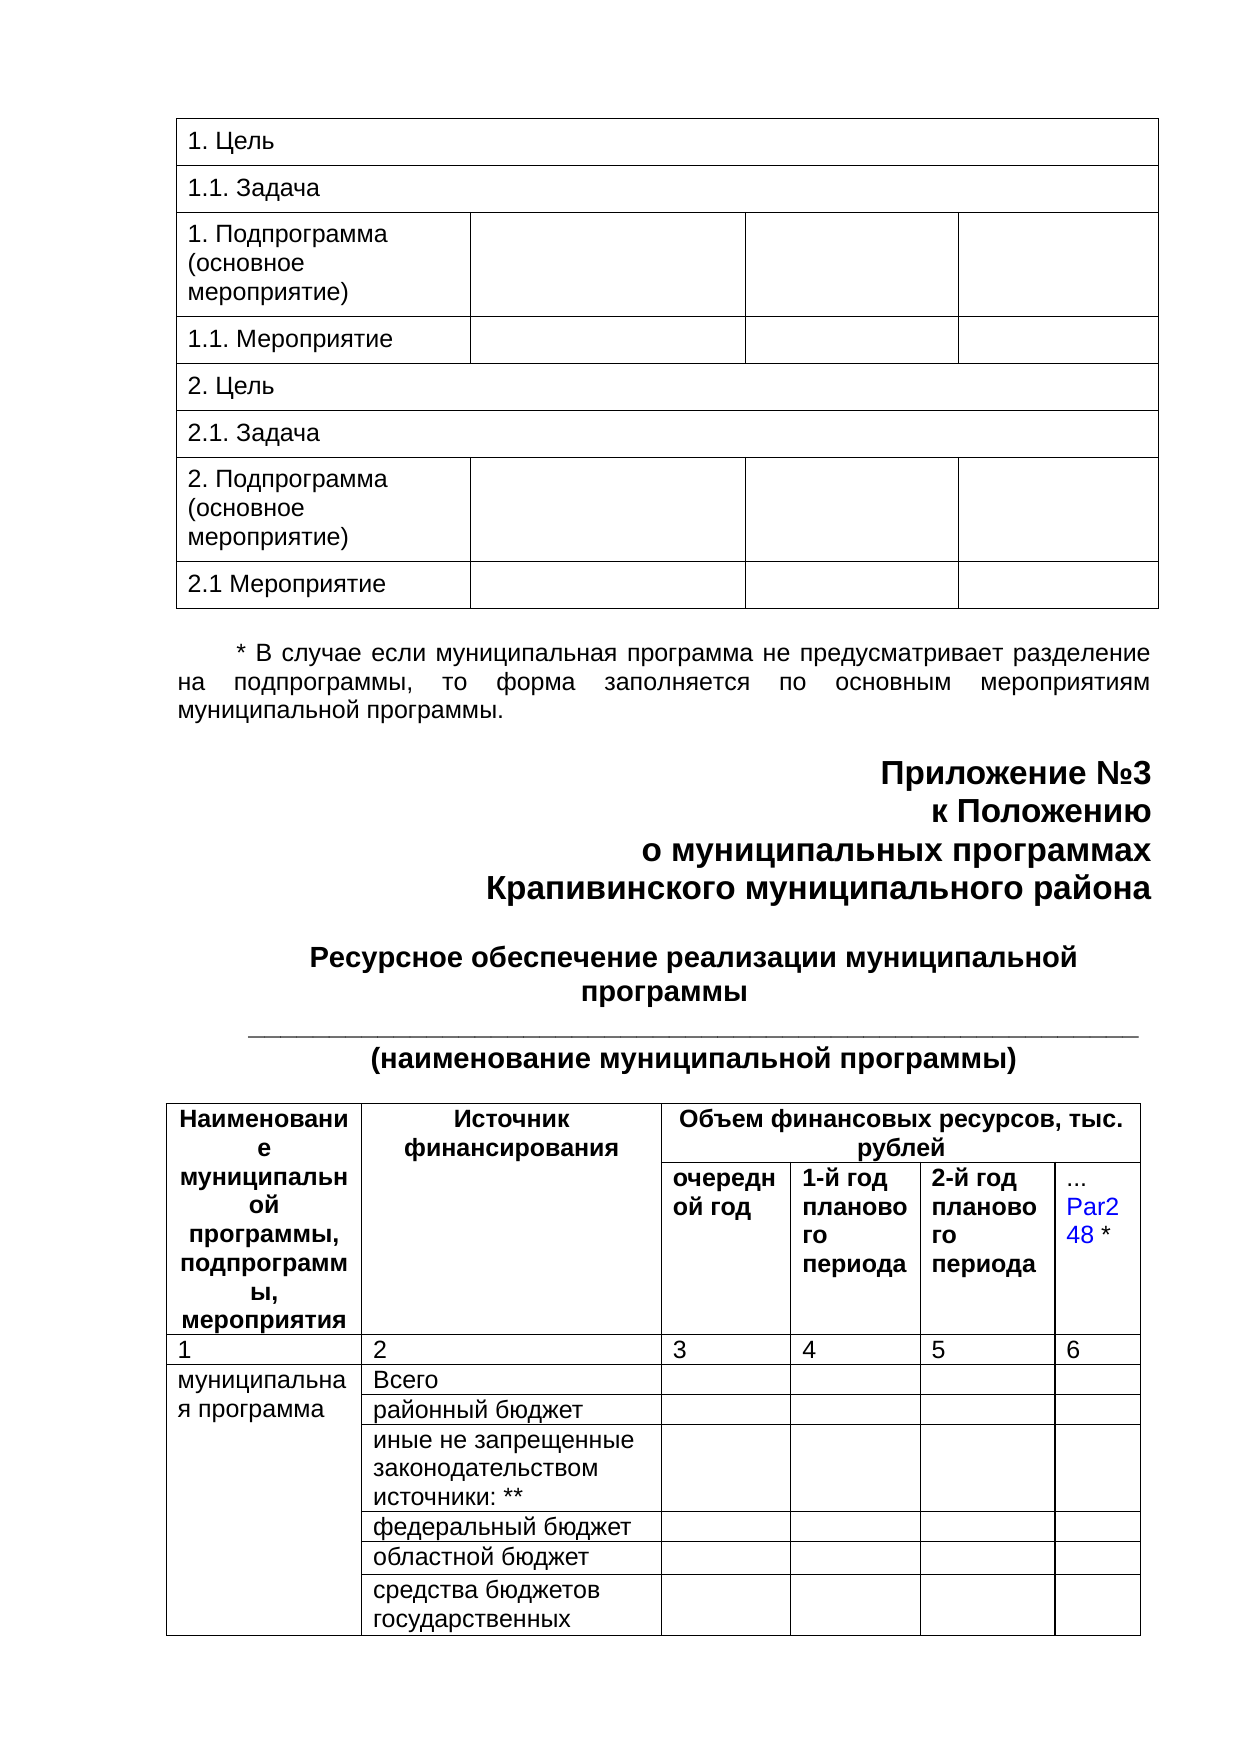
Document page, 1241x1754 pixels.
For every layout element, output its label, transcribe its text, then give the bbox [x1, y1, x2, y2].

table_cell 4 [791, 1335, 920, 1364]
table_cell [362, 1575, 661, 1635]
table_cell [662, 1425, 790, 1511]
table_header Объем финансовых ресурсов, тыс. рублей [662, 1104, 1140, 1162]
table_cell Всего [362, 1365, 661, 1394]
table_cell [471, 458, 745, 561]
table_cell муниципальная программа [167, 1365, 361, 1635]
table_cell [791, 1575, 920, 1635]
table_cell [746, 562, 958, 608]
table_cell [662, 1512, 790, 1541]
table_cell [921, 1425, 1054, 1511]
text Приложение №3 [177, 753, 1152, 791]
table_cell [791, 1365, 920, 1394]
table_cell [746, 317, 958, 363]
table_cell [1056, 1575, 1140, 1635]
table_cell областной бюджет [362, 1542, 661, 1574]
text * В случае если муниципальная программа не предусматривает разделение на подпрограммы, то форма заполняется по основным мероприятиям муниципальной программы. [177, 638, 1152, 724]
text к Положению [177, 791, 1152, 830]
table_cell [921, 1395, 1054, 1423]
table_cell 2.1 Мероприятие [177, 562, 470, 608]
table_cell [921, 1542, 1054, 1574]
text о муниципальных программах [177, 830, 1152, 868]
table_cell 5 [921, 1335, 1054, 1364]
table_cell [662, 1575, 790, 1635]
table_cell [471, 562, 745, 608]
text (наименование муниципальной программы) [177, 1041, 1152, 1074]
table_cell очередной год [662, 1163, 790, 1334]
table_cell 1-й год планового периода [791, 1163, 920, 1334]
table_cell [471, 213, 745, 316]
table_cell [959, 562, 1158, 608]
table_cell 2. Подпрограмма (основное мероприятие) [177, 458, 470, 561]
table_cell [959, 213, 1158, 316]
table_cell 1 [167, 1335, 361, 1364]
table_cell 2.1. Задача [177, 411, 1158, 457]
table_cell [662, 1542, 790, 1574]
table_header Источник финансирования [362, 1104, 661, 1334]
table_cell 2. Цель [177, 364, 1158, 410]
table_cell районный бюджет [362, 1395, 661, 1423]
table_header Наименование муниципальной программы, подпрограммы, мероприятия [167, 1104, 361, 1334]
table_cell [791, 1512, 920, 1541]
table_cell [921, 1575, 1054, 1635]
table_cell 1. Подпрограмма (основное мероприятие) [177, 213, 470, 316]
table_cell [959, 317, 1158, 363]
table_cell [662, 1395, 790, 1423]
table_cell [921, 1512, 1054, 1541]
table_cell [1056, 1365, 1140, 1394]
table_cell иные не запрещенные законодательством источники: ** [362, 1425, 661, 1511]
table_cell [959, 458, 1158, 561]
table_cell [1056, 1425, 1140, 1511]
table_cell [662, 1365, 790, 1394]
table_cell [746, 458, 958, 561]
table_cell [746, 213, 958, 316]
text Ресурсное обеспечение реализации муниципальной программы [177, 940, 1152, 1007]
table_cell [791, 1542, 920, 1574]
table_cell 2-й год планового периода [921, 1163, 1054, 1334]
table_cell [471, 317, 745, 363]
table_cell [1056, 1542, 1140, 1574]
text _______________________________________________________ [177, 1007, 1152, 1041]
table_cell [921, 1365, 1054, 1394]
text Крапивинского муниципального района [177, 868, 1152, 907]
table_cell 1. Цель [177, 119, 1158, 165]
table_cell 1.1. Мероприятие [177, 317, 470, 363]
table_cell 1.1. Задача [177, 166, 1158, 212]
table_cell [1056, 1512, 1140, 1541]
table_cell 6 [1056, 1335, 1140, 1364]
table_cell ... Par248 * [1056, 1163, 1140, 1334]
table_cell 3 [662, 1335, 790, 1364]
table_cell федеральный бюджет [362, 1512, 661, 1541]
table_cell 2 [362, 1335, 661, 1364]
table_cell [1056, 1395, 1140, 1423]
table_cell [791, 1395, 920, 1423]
table_cell [791, 1425, 920, 1511]
